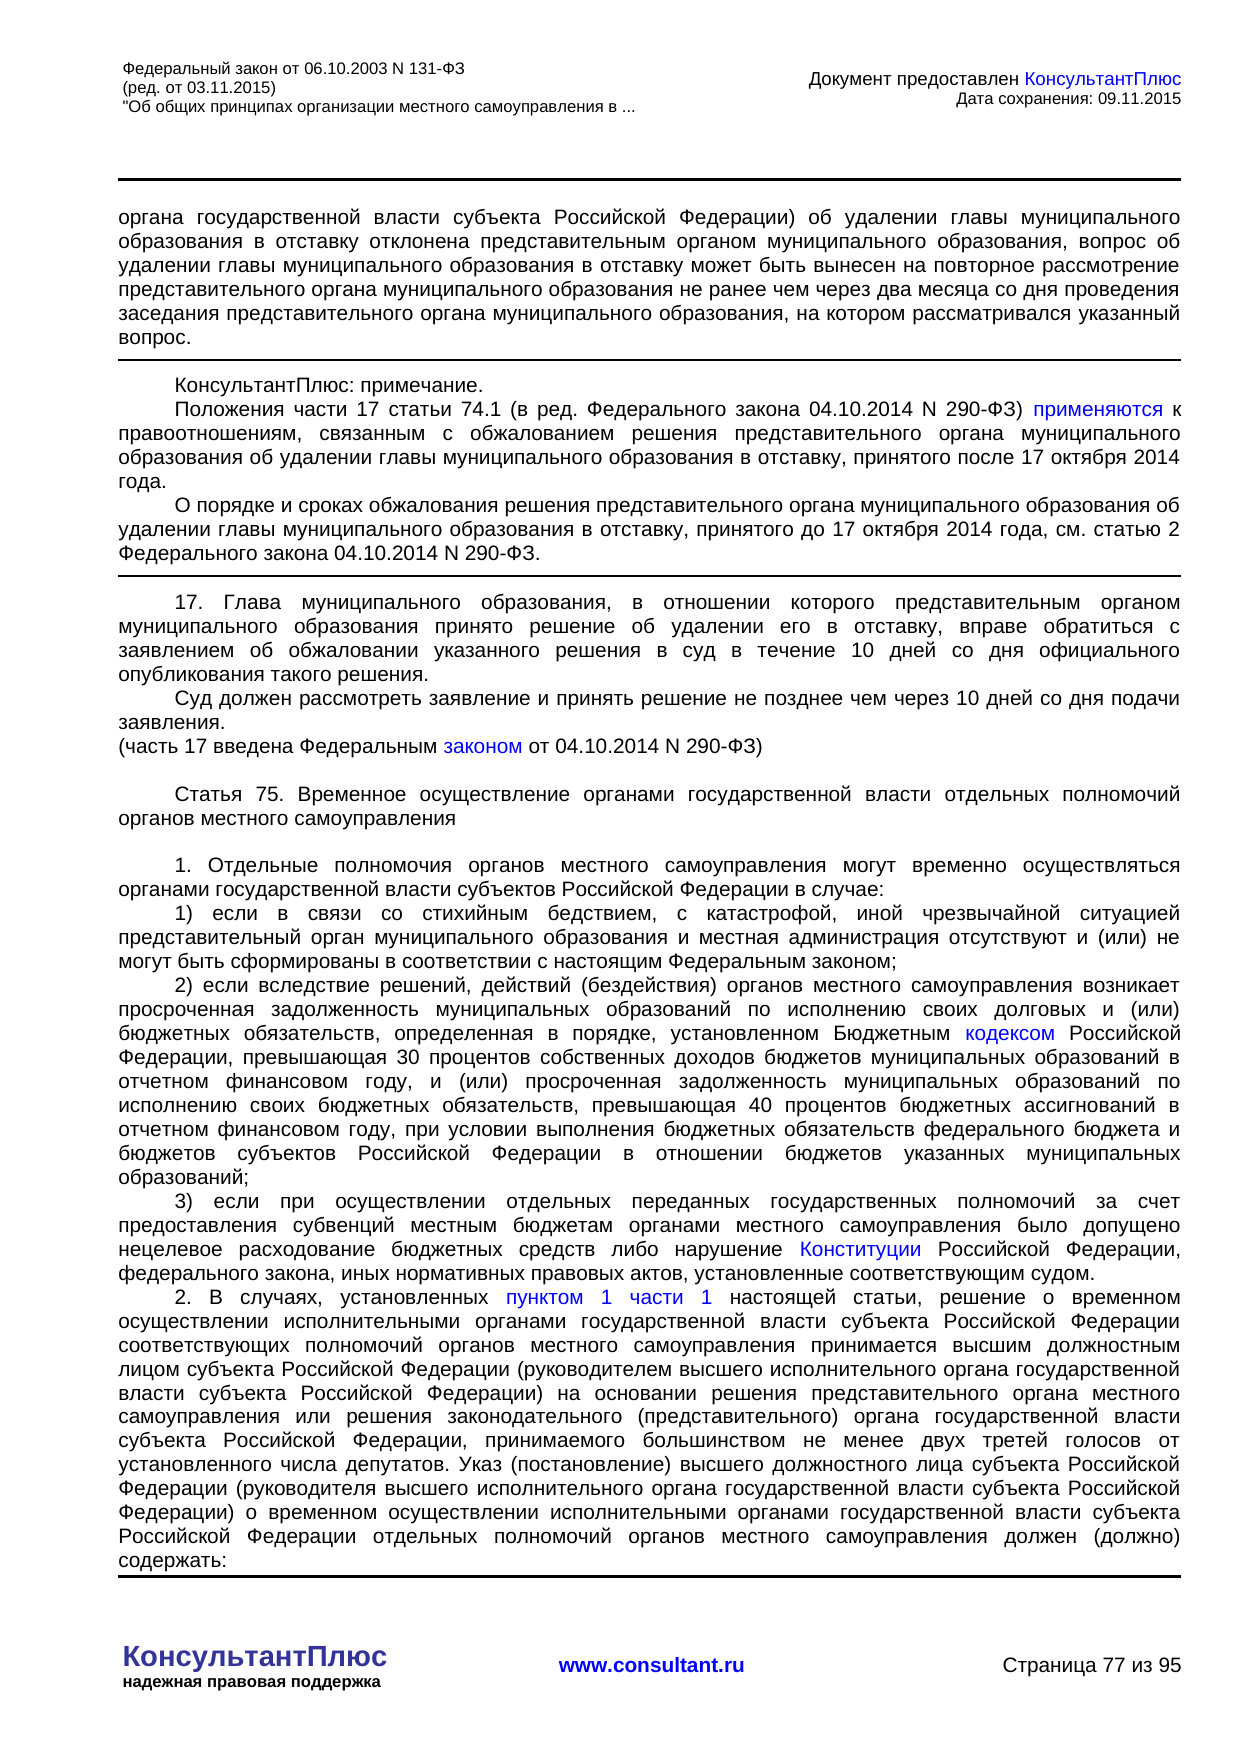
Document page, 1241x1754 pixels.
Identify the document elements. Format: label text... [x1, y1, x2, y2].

text КонсультантПлюс: примечание. [118, 373, 1181, 397]
text 3) если при осуществлении отдельных переданных государственных полномочий за счет предоставления субвенций местным бюджетам органами местного самоуправления было допущено нецелевое расходование бюджетных средств либо нарушение Конституции Российской Федерации, федерального закона, иных нормативных правовых актов, установленные соответствующим судом. [118, 1189, 1181, 1284]
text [118, 205, 1181, 348]
text 1. Отдельные полномочия органов местного самоуправления могут временно осуществляться органами государственной власти субъектов Российской Федерации в случае: [118, 853, 1181, 901]
text Положения части 17 статьи 74.1 (в ред. Федерального закона 04.10.2014 N 290-ФЗ) применяются к правоотношениям, связанным с обжалованием решения представительного органа муниципального образования об удалении главы муниципального образования в отставку, принятого после 17 октября 2014 года. [118, 397, 1181, 493]
text 2) если вследствие решений, действий (бездействия) органов местного самоуправления возникает просроченная задолженность муниципальных образований по исполнению своих долговых и (или) бюджетных обязательств, определенная в порядке, установленном Бюджетным кодексом Российской Федерации, превышающая 30 процентов собственных доходов бюджетов муниципальных образований в отчетном финансовом году, и (или) просроченная задолженность муниципальных образований по исполнению своих бюджетных обязательств, превышающая 40 процентов бюджетных ассигнований в отчетном финансовом году, при условии выполнения бюджетных обязательств федерального бюджета и бюджетов субъектов Российской Федерации в отношении бюджетов указанных муниципальных образований; [118, 973, 1181, 1189]
text О порядке и сроках обжалования решения представительного органа муниципального образования об удалении главы муниципального образования в отставку, принятого до 17 октября 2014 года, см. статью 2 Федерального закона 04.10.2014 N 290-ФЗ. [118, 493, 1181, 565]
text (часть 17 введена Федеральным законом от 04.10.2014 N 290-ФЗ) [118, 733, 1181, 757]
text 1) если в связи со стихийным бедствием, с катастрофой, иной чрезвычайной ситуацией представительный орган муниципального образования и местная администрация отсутствуют и (или) не могут быть сформированы в соответствии с настоящим Федеральным законом; [118, 901, 1181, 973]
text 17. Глава муниципального образования, в отношении которого представительным органом муниципального образования принято решение об удалении его в отставку, вправе обратиться с заявлением об обжаловании указанного решения в суд в течение 10 дней со дня официального опубликования такого решения. [118, 590, 1181, 686]
text 2. В случаях, установленных пунктом 1 части 1 настоящей статьи, решение о временном осуществлении исполнительными органами государственной власти субъекта Российской Федерации соответствующих полномочий органов местного самоуправления принимается высшим должностным лицом субъекта Российской Федерации (руководителем высшего исполнительного органа государственной власти субъекта Российской Федерации) на основании решения представительного органа местного самоуправления или решения законодательного (представительного) органа государственной власти субъекта Российской Федерации, принимаемого большинством не менее двух третей голосов от установленного числа депутатов. Указ (постановление) высшего должностного лица субъекта Российской Федерации (руководителя высшего исполнительного органа государственной власти субъекта Российской Федерации) о временном осуществлении исполнительными органами государственной власти субъекта Российской Федерации отдельных полномочий органов местного самоуправления должен (должно) содержать: [118, 1284, 1181, 1572]
text Суд должен рассмотреть заявление и принять решение не позднее чем через 10 дней со дня подачи заявления. [118, 686, 1181, 733]
text Статья 75. Временное осуществление органами государственной власти отдельных полномочий органов местного самоуправления [118, 781, 1181, 829]
